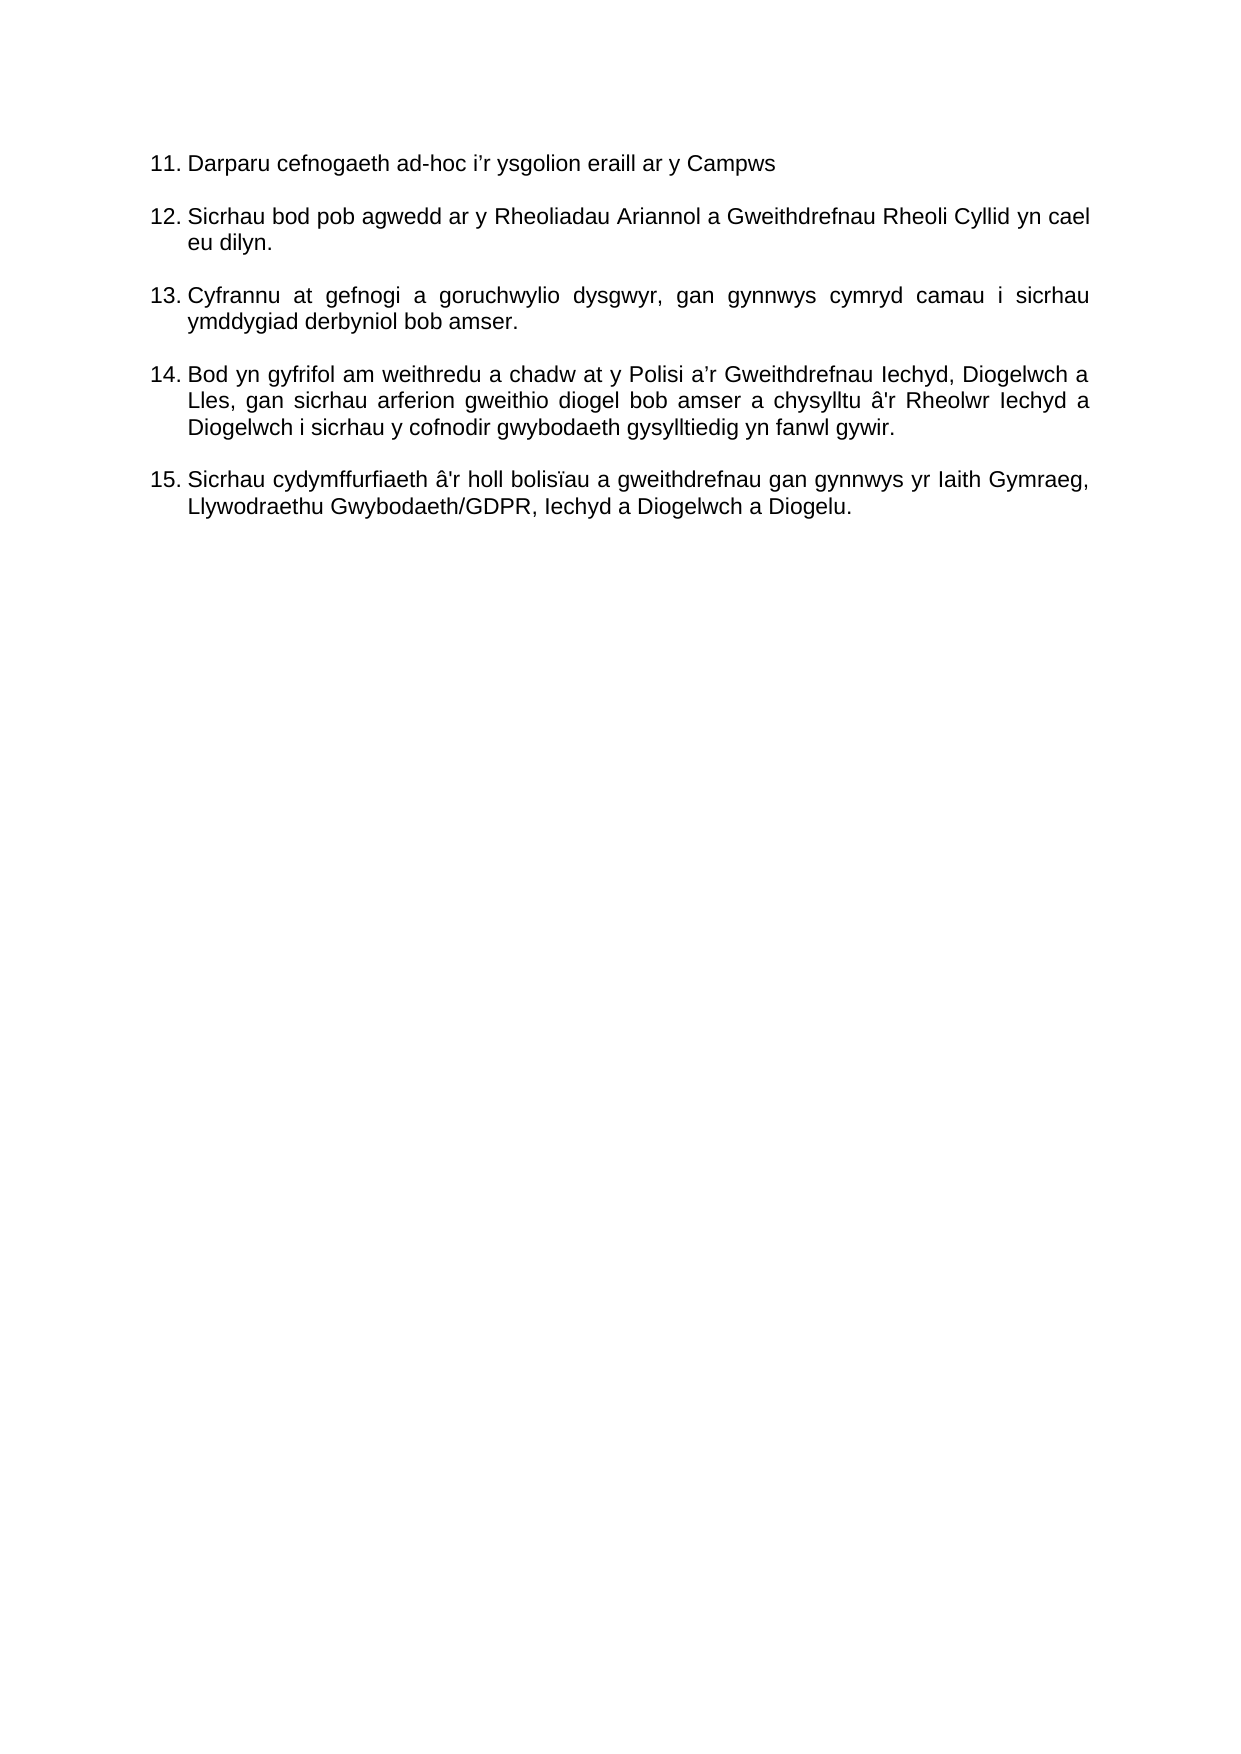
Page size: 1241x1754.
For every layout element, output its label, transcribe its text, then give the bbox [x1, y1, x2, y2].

list Sicrhau cydymffurfiaeth â'r holl bolisïau a gweithdrefnau gan gynnwys yr Iaith Gymraeg, Llywodraethu Gwybodaeth/GDPR, Iechyd a Diogelwch a Diogelu. [150, 466, 1090, 519]
list Darparu cefnogaeth ad-hoc i’r ysgolion eraill ar y Campws [150, 150, 1090, 176]
list Bod yn gyfrifol am weithredu a chadw at y Polisi a’r Gweithdrefnau Iechyd, Diogelwch a Lles, gan sicrhau arferion gweithio diogel bob amser a chysylltu â'r Rheolwr Iechyd a Diogelwch i sicrhau y cofnodir gwybodaeth gysylltiedig yn fanwl gywir. [150, 361, 1090, 440]
list Sicrhau bod pob agwedd ar y Rheoliadau Ariannol a Gweithdrefnau Rheoli Cyllid yn cael eu dilyn. [150, 203, 1090, 255]
list Cyfrannu at gefnogi a goruchwylio dysgwyr, gan gynnwys cymryd camau i sicrhau ymddygiad derbyniol bob amser. [150, 282, 1090, 334]
